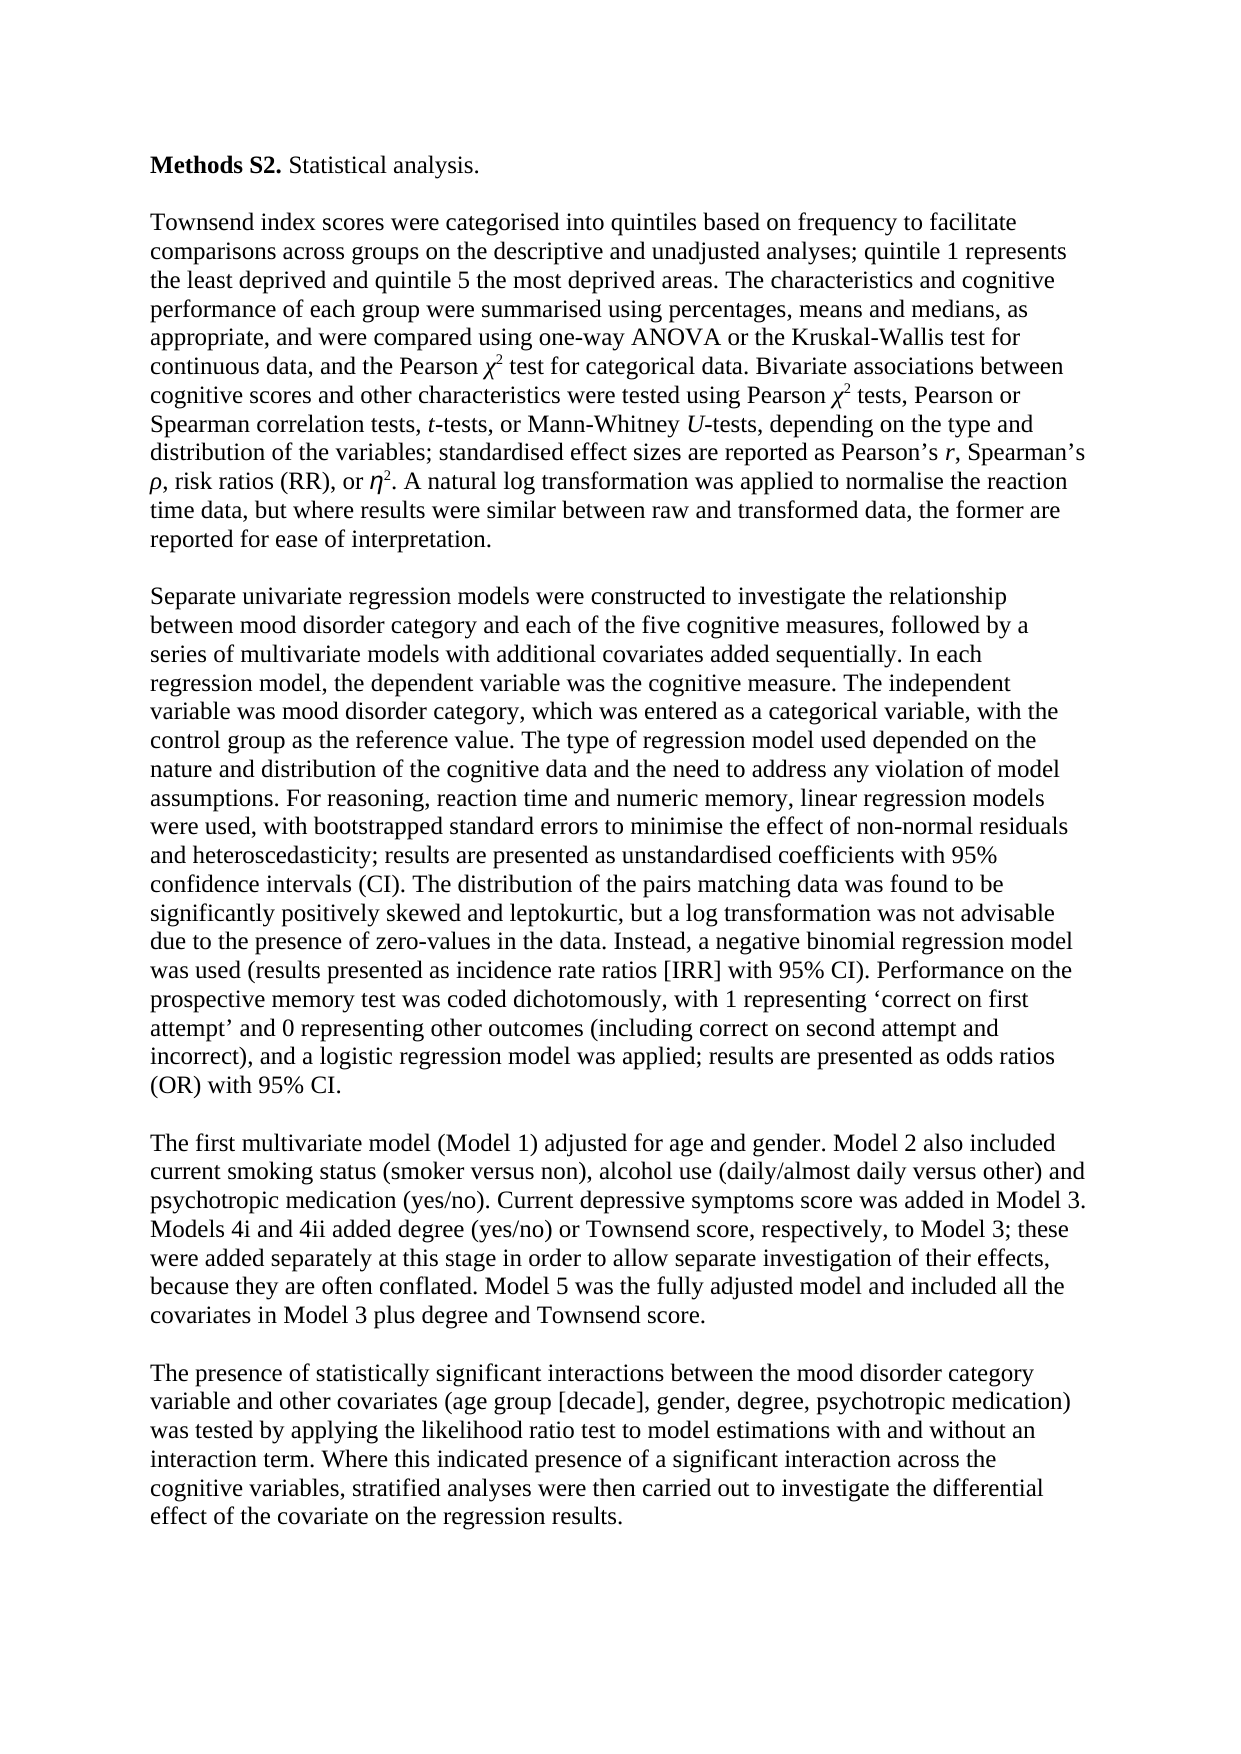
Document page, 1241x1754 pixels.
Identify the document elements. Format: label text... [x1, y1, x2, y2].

text The presence of statistically significant interactions between the mood disorder category variable and other covariates (age group [decade], gender, degree, psychotropic medication) was tested by applying the likelihood ratio test to model estimations with and without an interaction term. Where this indicated presence of a significant interaction across the cognitive variables, stratified analyses were then carried out to investigate the differential effect of the covariate on the regression results. [150, 1358, 1090, 1530]
text Methods S2. Statistical analysis. [150, 150, 1090, 179]
text Separate univariate regression models were constructed to investigate the relationship between mood disorder category and each of the five cognitive measures, followed by a series of multivariate models with additional covariates added sequentially. In each regression model, the dependent variable was the cognitive measure. The independent variable was mood disorder category, which was entered as a categorical variable, with the control group as the reference value. The type of regression model used depended on the nature and distribution of the cognitive data and the need to address any violation of model assumptions. For reasoning, reaction time and numeric memory, linear regression models were used, with bootstrapped standard errors to minimise the effect of non-normal residuals and heteroscedasticity; results are presented as unstandardised coefficients with 95% confidence intervals (CI). The distribution of the pairs matching data was found to be significantly positively skewed and leptokurtic, but a log transformation was not advisable due to the presence of zero-values in the data. Instead, a negative binomial regression model was used (results presented as incidence rate ratios [IRR] with 95% CI). Performance on the prospective memory test was coded dichotomously, with 1 representing ‘correct on first attempt’ and 0 representing other outcomes (including correct on second attempt and incorrect), and a logistic regression model was applied; results are presented as odds ratios (OR) with 95% CI. [150, 581, 1090, 1099]
text Townsend index scores were categorised into quintiles based on frequency to facilitate comparisons across groups on the descriptive and unadjusted analyses; quintile 1 represents the least deprived and quintile 5 the most deprived areas. The characteristics and cognitive performance of each group were summarised using percentages, means and medians, as appropriate, and were compared using one-way ANOVA or the Kruskal-Wallis test for continuous data, and the Pearson χ2 test for categorical data. Bivariate associations between cognitive scores and other characteristics were tested using Pearson χ2 tests, Pearson or Spearman correlation tests, t-tests, or Mann-Whitney U-tests, depending on the type and distribution of the variables; standardised effect sizes are reported as Pearson’s r, Spearman’s ρ, risk ratios (RR), or η2. A natural log transformation was applied to normalise the reaction time data, but where results were similar between raw and transformed data, the former are reported for ease of interpretation. [150, 207, 1090, 553]
text The first multivariate model (Model 1) adjusted for age and gender. Model 2 also included current smoking status (smoker versus non), alcohol use (daily/almost daily versus other) and psychotropic medication (yes/no). Current depressive symptoms score was added in Model 3. Models 4i and 4ii added degree (yes/no) or Townsend score, respectively, to Model 3; these were added separately at this stage in order to allow separate investigation of their effects, because they are often conflated. Model 5 was the fully adjusted model and included all the covariates in Model 3 plus degree and Townsend score. [150, 1128, 1090, 1329]
